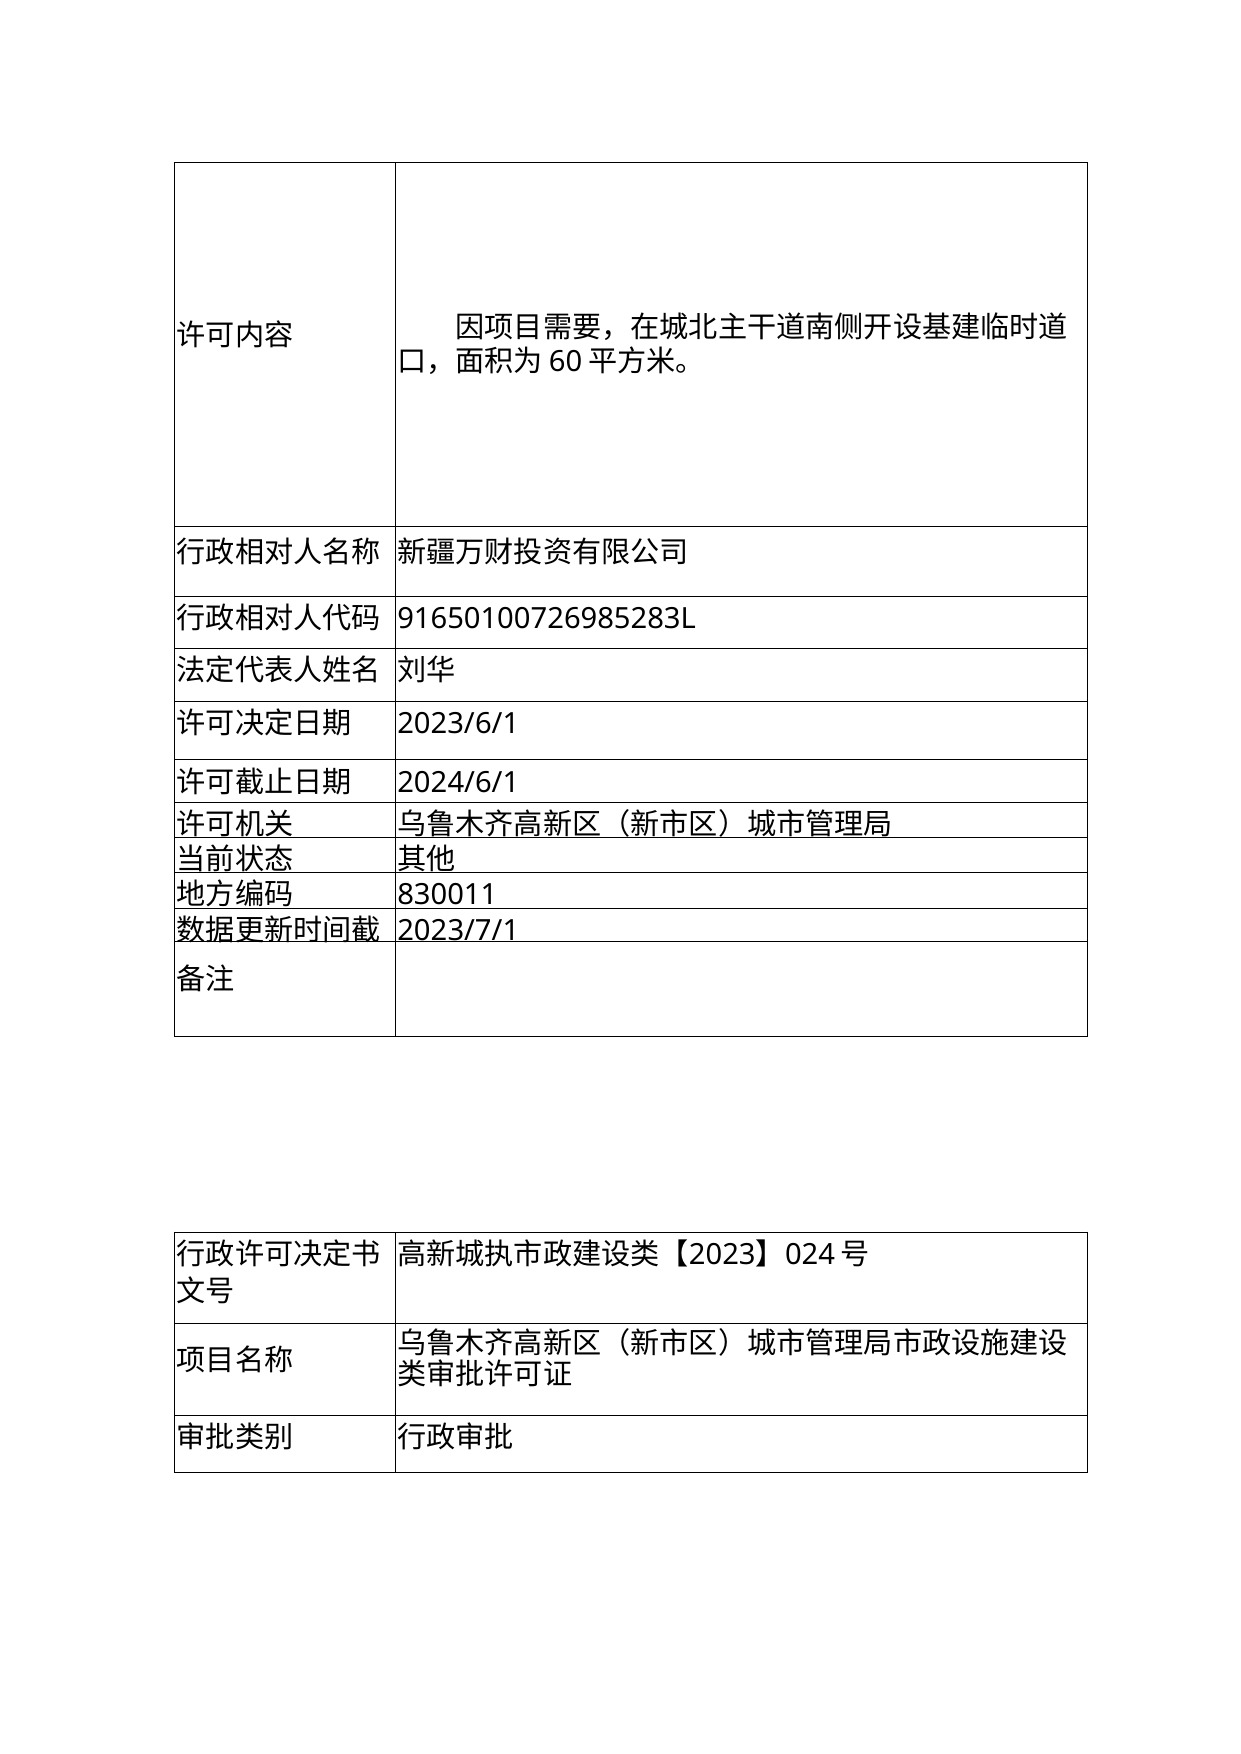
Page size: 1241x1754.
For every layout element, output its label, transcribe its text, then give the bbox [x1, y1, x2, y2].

table_cell [396, 942, 1087, 1036]
table_cell 2023/6/1 [396, 702, 1087, 759]
table_cell 乌鲁木齐高新区（新市区）城市管理局市政设施建设类审批许可证 [396, 1324, 1087, 1415]
table_cell 830011 [396, 873, 1087, 908]
table_cell 数据更新时间截止 [175, 909, 395, 941]
table_cell 行政审批 [396, 1416, 1087, 1472]
table_cell 乌鲁木齐高新区（新市区）城市管理局 [396, 803, 1087, 837]
table_cell 法定代表人姓名 [175, 649, 395, 701]
table_cell 行政相对人代码 [175, 597, 395, 648]
table_cell 刘华 [396, 649, 1087, 701]
table_cell 审批类别 [175, 1416, 395, 1472]
table_cell 91650100726985283L [396, 597, 1087, 648]
table_cell 许可决定日期 [175, 702, 395, 759]
table_cell 2023/7/1 [396, 909, 1087, 941]
table_cell 许可机关 [175, 803, 395, 837]
table_cell 项目名称 [175, 1324, 395, 1415]
table_cell 许可内容 [175, 163, 395, 526]
table_header 高新城执市政建设类【2023】024号 [396, 1233, 1087, 1323]
table_cell 当前状态 [175, 838, 395, 872]
table_cell 其他 [396, 838, 1087, 872]
table_cell 备注 [175, 942, 395, 1036]
table_cell 地方编码 [175, 873, 395, 908]
table_cell 2024/6/1 [396, 760, 1087, 802]
table_header 行政许可决定书文号 [175, 1233, 395, 1323]
table_cell 行政相对人名称 [175, 527, 395, 596]
table_cell 因项目需要，在城北主干道南侧开设基建临时道口，面积为60平方米。 [396, 163, 1087, 526]
table_cell 许可截止日期 [175, 760, 395, 802]
table_cell 新疆万财投资有限公司 [396, 527, 1087, 596]
